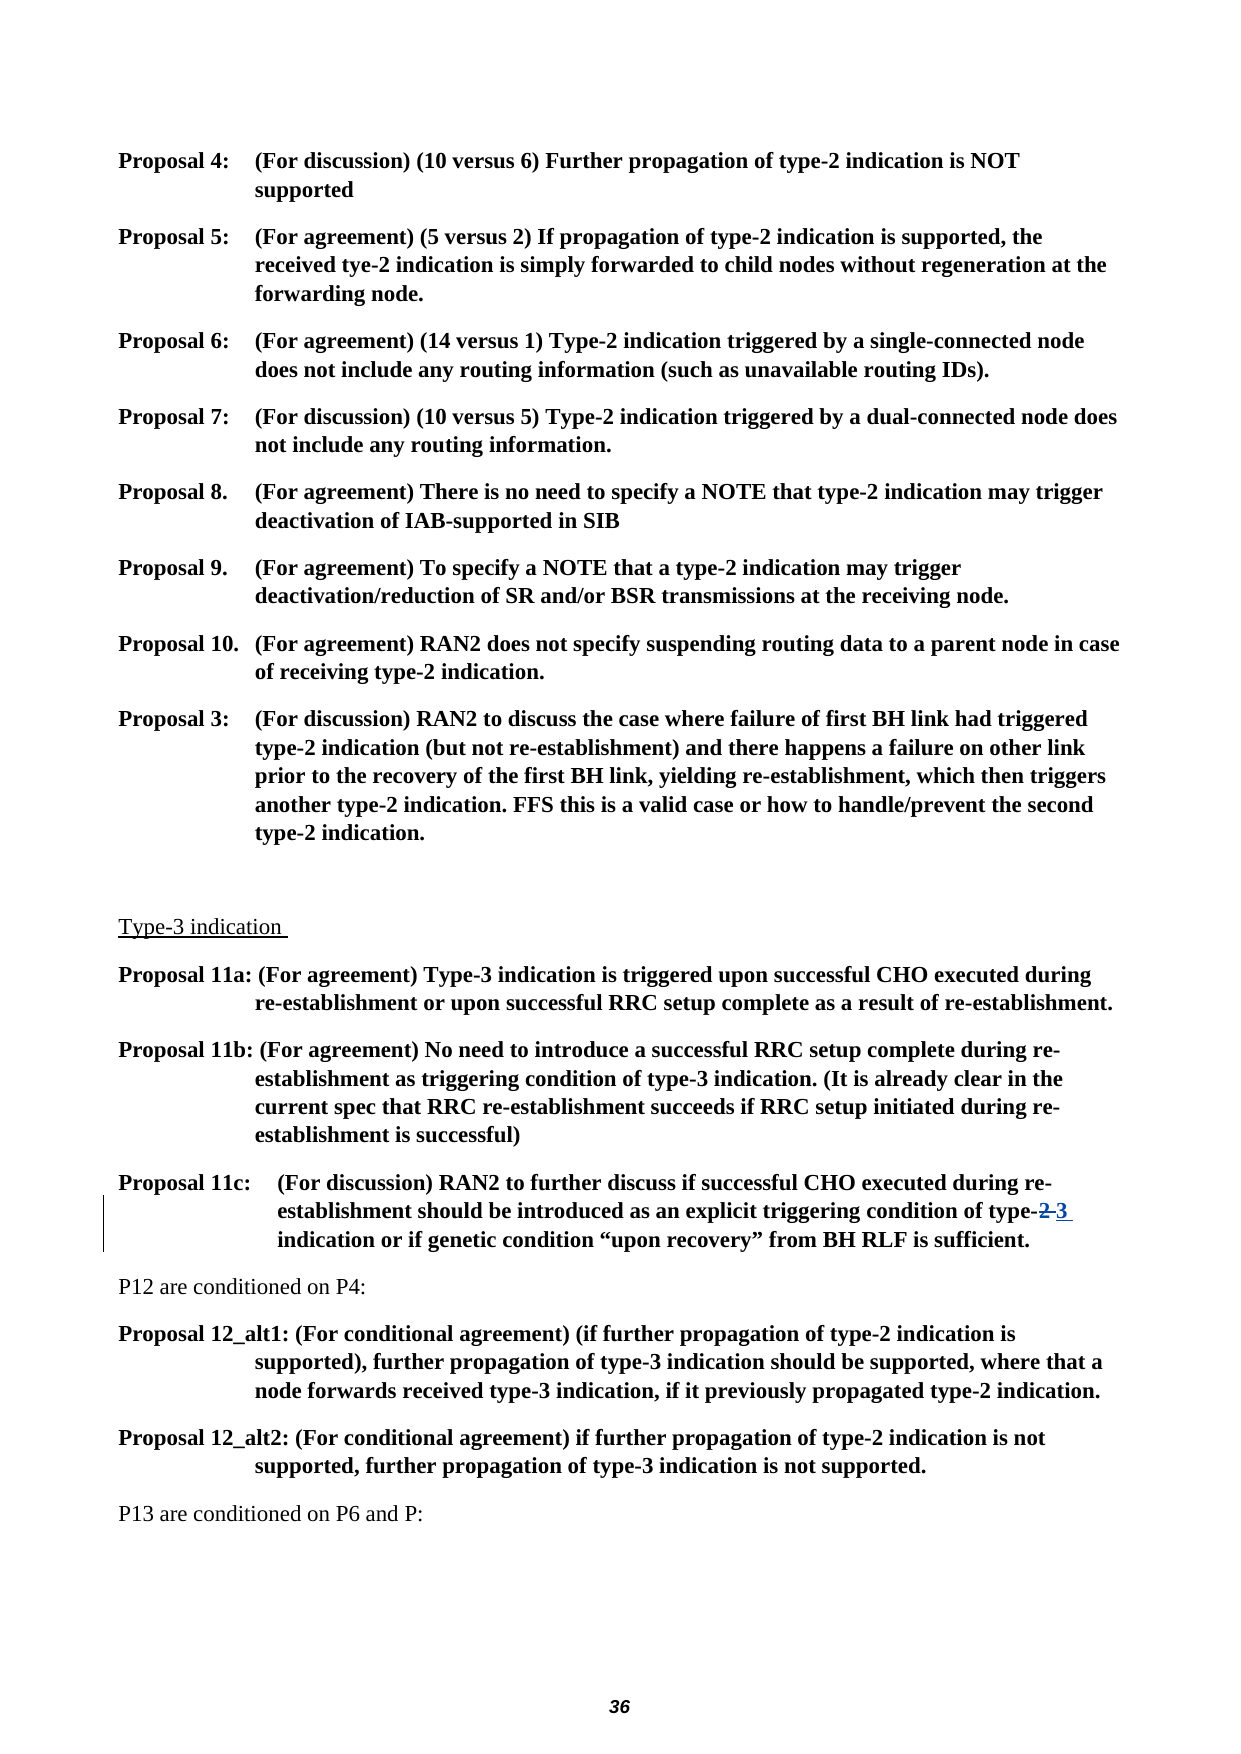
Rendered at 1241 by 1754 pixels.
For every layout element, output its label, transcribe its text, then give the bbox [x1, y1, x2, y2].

subtitle Proposal 3: (For discussion) RAN2 to discuss the case where failure of first BH link had triggered type-2 indication (but not re-establishment) and there happens a failure on other link prior to the recovery of the first BH link, yielding re-establishment, which then triggers another type-2 indication. FFS this is a valid case or how to handle/prevent the second type-2 indication. [118, 705, 1122, 845]
text P13 are conditioned on P6 and P: [118, 1500, 1122, 1526]
subtitle Proposal 11b: (For agreement) No need to introduce a successful RRC setup complete during re-establishment as triggering condition of type-3 indication. (It is already clear in the current spec that RRC re-establishment succeeds if RRC setup initiated during re-establishment is successful) [118, 1036, 1122, 1148]
subtitle Proposal 8. (For agreement) There is no need to specify a NOTE that type-2 indication may trigger deactivation of IAB-supported in SIB [118, 478, 1122, 533]
subtitle Proposal 11a: (For agreement) Type-3 indication is triggered upon successful CHO executed during re-establishment or upon successful RRC setup complete as a result of re-establishment. [118, 961, 1122, 1015]
subtitle Proposal 7: (For discussion) (10 versus 5) Type-2 indication triggered by a dual-connected node does not include any routing information. [118, 403, 1122, 458]
subtitle Proposal 6: (For agreement) (14 versus 1) Type-2 indication triggered by a single-connected node does not include any routing information (such as unavailable routing IDs). [118, 327, 1122, 382]
subtitle Proposal 10. (For agreement) RAN2 does not specify suspending routing data to a parent node in case of receiving type-2 indication. [118, 630, 1122, 684]
subtitle Proposal 9. (For agreement) To specify a NOTE that a type-2 indication may trigger deactivation/reduction of SR and/or BSR transmissions at the receiving node. [118, 554, 1122, 609]
text P12 are conditioned on P4: [118, 1273, 1122, 1299]
subtitle Proposal 12_alt1: (For conditional agreement) (if further propagation of type-2 indication is supported), further propagation of type-3 indication should be supported, where that a node forwards received type-3 indication, if it previously propagated type-2 indication. [118, 1320, 1122, 1403]
subtitle Proposal 4: (For discussion) (10 versus 6) Further propagation of type-2 indication is NOT supported [118, 147, 1122, 202]
text Type-3 indication [118, 913, 1122, 940]
subtitle Proposal 12_alt2: (For conditional agreement) if further propagation of type-2 indication is not supported, further propagation of type-3 indication is not supported. [118, 1424, 1122, 1479]
subtitle Proposal 5: (For agreement) (5 versus 2) If propagation of type-2 indication is supported, the received tye-2 indication is simply forwarded to child nodes without regeneration at the forwarding node. [118, 223, 1122, 306]
subtitle Proposal 11c: (For discussion) RAN2 to further discuss if successful CHO executed during re-establishment should be introduced as an explicit triggering condition of type-indication or if genetic condition “upon recovery” from BH RLF is sufficient. [118, 1169, 1122, 1252]
